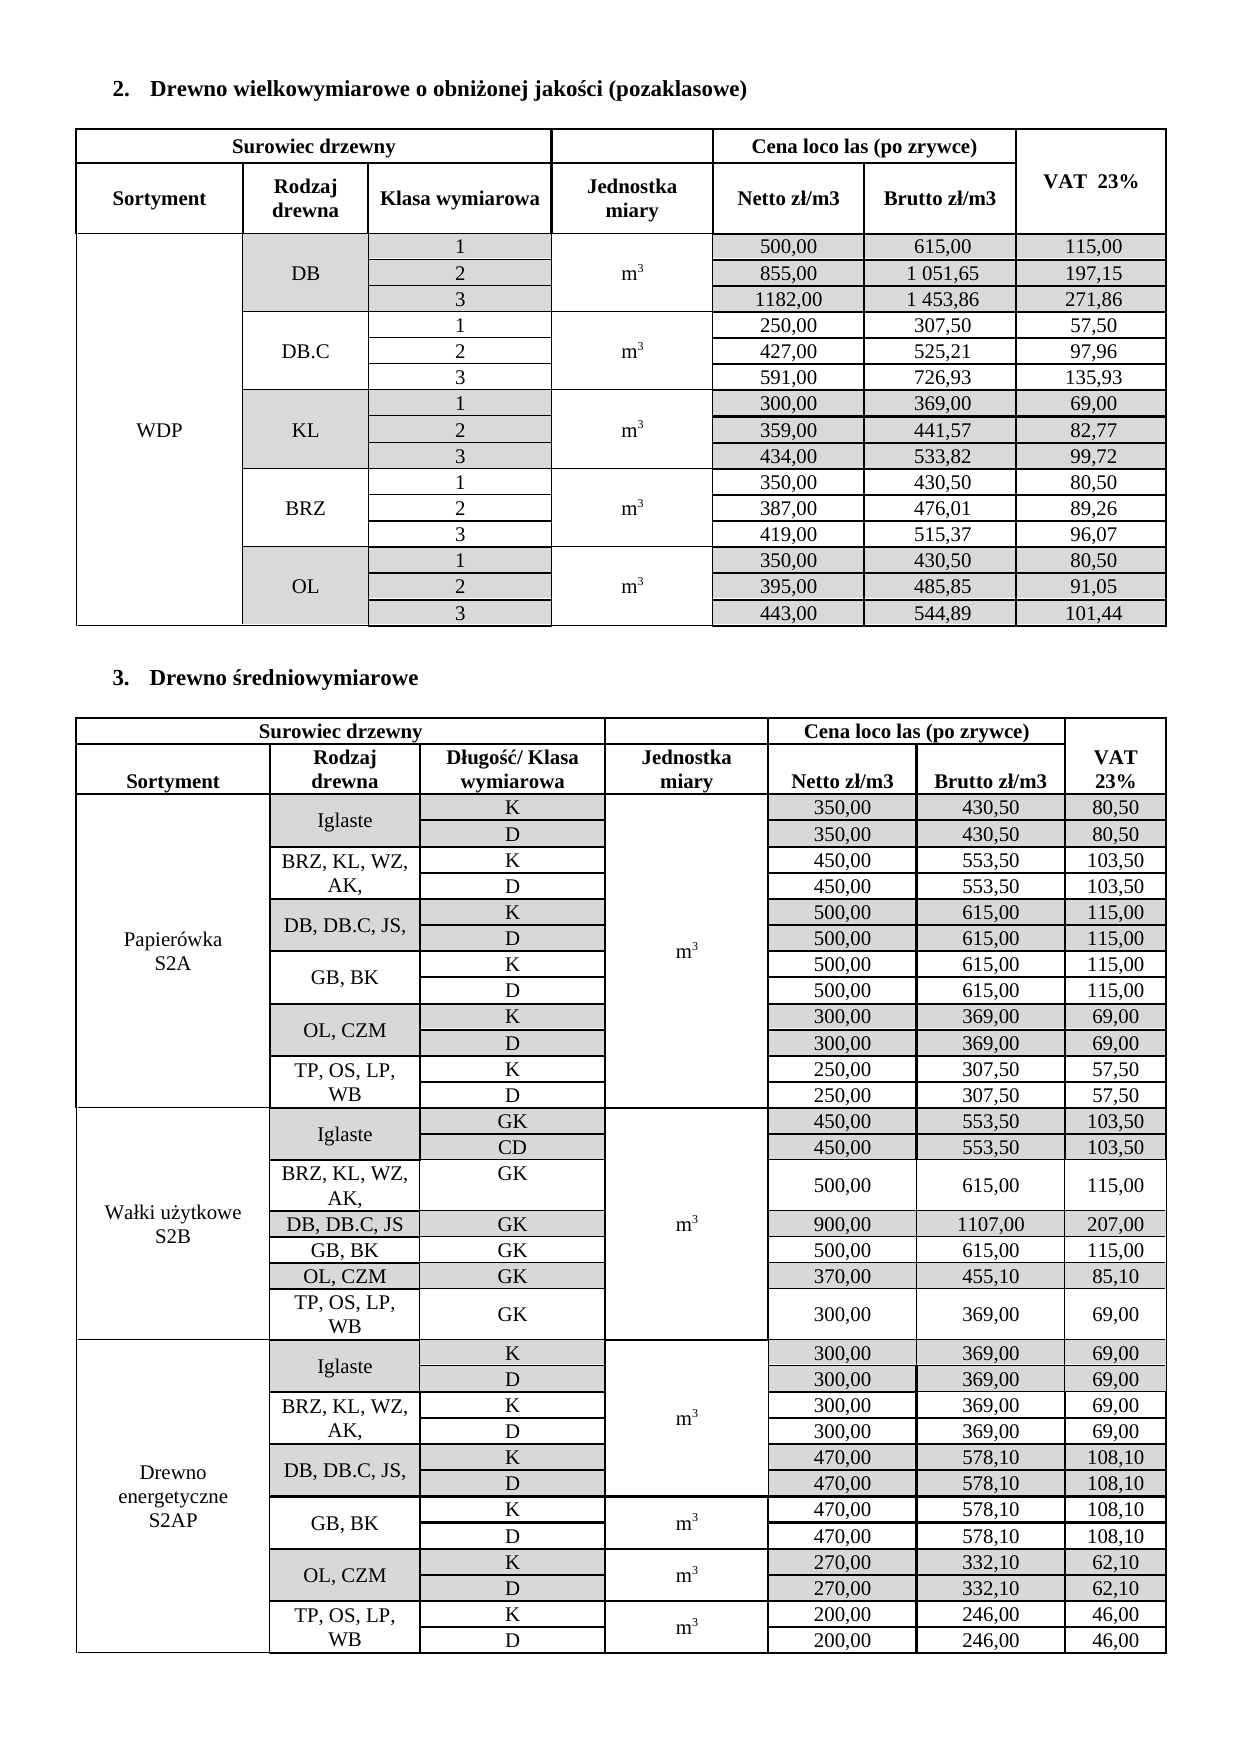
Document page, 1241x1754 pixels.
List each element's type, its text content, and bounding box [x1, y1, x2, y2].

table_cell 46,00 [1066, 1602, 1165, 1626]
table_cell 450,00 [769, 848, 915, 872]
table_cell Iglaste [271, 795, 419, 846]
table_cell GK [420, 1211, 604, 1236]
table_cell 515,37 [865, 522, 1015, 546]
table_cell 500,00 [769, 900, 915, 924]
table_cell 89,26 [1017, 496, 1165, 520]
table_cell 3 [369, 443, 551, 468]
table_cell 108,10 [1066, 1445, 1165, 1469]
table_cell DB, DB.C, JS, [270, 1445, 419, 1495]
table_cell 108,10 [1066, 1471, 1165, 1495]
table_cell 250,00 [769, 1057, 915, 1081]
table_cell D [421, 1031, 604, 1055]
table_cell 62,10 [1066, 1550, 1165, 1574]
table_cell D [421, 1576, 604, 1600]
table_cell 80,50 [1066, 795, 1165, 819]
table_cell 246,00 [918, 1602, 1064, 1626]
table_cell D [421, 821, 604, 846]
table_cell 3 [369, 601, 551, 624]
table_cell 450,00 [769, 874, 915, 898]
table_cell Sortyment [77, 745, 269, 793]
table_cell 69,00 [1066, 1392, 1165, 1417]
table_cell m3 [552, 312, 712, 389]
table_cell 300,00 [713, 391, 863, 415]
table_cell 197,15 [1017, 261, 1165, 285]
table_cell 387,00 [713, 496, 863, 520]
table_cell 62,10 [1066, 1576, 1165, 1600]
table_cell 476,01 [865, 496, 1015, 520]
table_header Cena loco las (po zrywce) [714, 130, 1015, 162]
table_cell 332,10 [918, 1576, 1064, 1600]
table_cell 57,50 [1066, 1057, 1165, 1081]
table_cell 450,00 [769, 1135, 915, 1159]
table_cell D [421, 1083, 604, 1107]
table_cell 271,86 [1017, 287, 1165, 311]
table_cell 470,00 [769, 1524, 915, 1548]
table_cell 533,82 [865, 444, 1015, 468]
table_cell 115,00 [1066, 900, 1165, 924]
table_cell 485,85 [865, 574, 1015, 598]
table_cell 1 [369, 312, 551, 337]
table_cell BRZ, KL, WZ, AK, [271, 848, 419, 898]
table_cell 99,72 [1017, 444, 1165, 468]
table_cell 300,00 [769, 1419, 915, 1443]
table_cell Rodzaj drewna [244, 164, 367, 232]
table_header [553, 130, 712, 162]
table_cell 615,00 [918, 952, 1064, 976]
table_cell 69,00 [1066, 1005, 1165, 1028]
table_cell K [421, 795, 604, 819]
table_cell 85,10 [1065, 1262, 1166, 1288]
table_cell 115,00 [1065, 1236, 1166, 1262]
table_cell Jednostka miary [606, 745, 767, 793]
table_cell 470,00 [769, 1445, 915, 1469]
table_cell 430,50 [918, 795, 1064, 819]
table_cell 615,00 [917, 1237, 1064, 1262]
table_cell 419,00 [713, 522, 863, 546]
table_cell 615,00 [918, 900, 1064, 924]
table_cell 80,50 [1017, 470, 1165, 494]
table_cell 369,00 [865, 391, 1015, 415]
table_cell Długość/ Klasa wymiarowa [421, 745, 604, 793]
table_cell 553,50 [918, 1135, 1064, 1159]
table_cell GB, BK [270, 1498, 419, 1548]
table_cell DB, DB.C, JS, [271, 900, 419, 950]
table_cell m3 [552, 390, 712, 468]
table_cell 3 [369, 364, 551, 389]
table_cell 135,93 [1017, 365, 1165, 389]
table_cell 441,57 [865, 418, 1015, 442]
table_cell m3 [606, 795, 767, 1107]
table_cell GK [420, 1160, 604, 1209]
table_cell 525,21 [865, 339, 1015, 363]
table_cell D [421, 1419, 604, 1443]
table_cell m3 [606, 1602, 767, 1652]
table_cell 103,50 [1066, 874, 1165, 898]
table_cell 115,00 [1017, 235, 1165, 258]
table_cell 300,00 [769, 1005, 915, 1028]
table_cell 115,00 [1066, 926, 1165, 950]
table_cell m3 [606, 1341, 768, 1495]
list Drewno wielkowymiarowe o obniżonej jakości (pozaklasowe) [112, 75, 1165, 101]
table_cell 615,00 [917, 1160, 1064, 1209]
table_cell K [421, 1445, 604, 1469]
table_cell 615,00 [918, 978, 1064, 1002]
table_cell 2 [369, 338, 551, 363]
table_cell 369,00 [918, 1031, 1064, 1055]
table_cell 430,50 [865, 548, 1015, 572]
table_cell 350,00 [713, 548, 863, 572]
table_cell 246,00 [918, 1628, 1064, 1652]
table_cell 3 [369, 286, 551, 311]
table_cell Drewno energetyczne S2AP [77, 1340, 269, 1652]
table_cell 300,00 [769, 1289, 916, 1338]
table_cell D [421, 926, 604, 950]
table_cell OL, CZM [271, 1005, 419, 1055]
table_cell 350,00 [713, 470, 863, 494]
table_cell 369,00 [918, 1419, 1064, 1443]
table_cell CD [421, 1135, 604, 1159]
table_cell m3 [606, 1498, 767, 1548]
table_cell GK [420, 1263, 604, 1288]
table_cell 57,50 [1017, 313, 1165, 337]
table_cell 591,00 [713, 365, 863, 389]
table_cell D [421, 874, 604, 898]
table_cell 1 [369, 469, 551, 494]
table_cell BRZ, KL, WZ, AK, [270, 1161, 419, 1209]
table_cell 443,00 [713, 601, 863, 624]
table_cell TP, OS, LP, WB [271, 1057, 419, 1107]
table_cell m3 [552, 234, 712, 311]
table_cell K [421, 1057, 604, 1081]
table_cell 578,10 [918, 1498, 1064, 1521]
table_cell D [421, 1524, 604, 1548]
table_cell 96,07 [1017, 522, 1165, 546]
table_cell 370,00 [769, 1263, 916, 1288]
table_cell KL [243, 390, 368, 468]
table_cell Papierówka S2A [77, 795, 269, 1107]
table_cell Brutto zł/m3 [918, 745, 1064, 793]
table_cell 369,00 [918, 1392, 1064, 1417]
table_cell 1107,00 [917, 1211, 1064, 1236]
table_cell 1 [369, 548, 551, 572]
table_cell 69,00 [1065, 1365, 1166, 1391]
table_cell 470,00 [769, 1471, 915, 1495]
table_cell 207,00 [1065, 1210, 1166, 1236]
table_cell 82,77 [1017, 418, 1165, 442]
table_cell 101,44 [1017, 601, 1165, 624]
table_cell D [420, 1366, 604, 1391]
table_cell K [421, 1005, 604, 1028]
table_cell 250,00 [713, 313, 863, 337]
table_cell 350,00 [769, 795, 915, 819]
table_cell 270,00 [769, 1576, 915, 1600]
table_cell 108,10 [1066, 1524, 1165, 1548]
table_cell 270,00 [769, 1550, 915, 1574]
table_cell 500,00 [769, 1160, 916, 1209]
table_cell 69,00 [1017, 391, 1165, 415]
table_cell Iglaste [270, 1109, 419, 1159]
table_cell OL, CZM [270, 1550, 419, 1600]
table_cell D [421, 1628, 604, 1652]
table_cell Brutto zł/m3 [865, 164, 1015, 232]
table_cell 200,00 [769, 1602, 915, 1626]
table_cell 57,50 [1066, 1083, 1165, 1107]
table_cell K [421, 952, 604, 976]
table_cell GB, BK [270, 1238, 419, 1262]
table_header VAT 23% [1017, 130, 1165, 232]
table_cell 307,50 [918, 1083, 1064, 1107]
table_cell 1182,00 [713, 287, 863, 311]
table_cell Wałki użytkowe S2B [77, 1108, 269, 1338]
table_cell K [421, 1550, 604, 1574]
table_cell 350,00 [769, 821, 915, 846]
table_cell 300,00 [769, 1393, 915, 1417]
table_cell 103,50 [1066, 848, 1165, 872]
table_cell 1 453,86 [865, 287, 1015, 311]
table_cell BRZ [243, 469, 368, 546]
table_cell 553,50 [918, 1109, 1064, 1133]
table_cell K [421, 1602, 604, 1626]
table_cell 1 051,65 [865, 261, 1015, 285]
table_header Surowiec drzewny [77, 130, 550, 162]
table_cell 1 [369, 234, 551, 258]
table_cell 69,00 [1065, 1288, 1166, 1338]
table_cell Jednostka miary [553, 164, 712, 232]
table_cell 470,00 [769, 1498, 915, 1521]
table_cell TP, OS, LP, WB [270, 1602, 419, 1652]
table_cell 369,00 [918, 1366, 1064, 1391]
table_cell DB [243, 234, 368, 311]
table_cell 103,50 [1066, 1109, 1165, 1133]
table_cell 103,50 [1066, 1135, 1165, 1159]
table_cell m3 [552, 469, 712, 546]
table_cell BRZ, KL, WZ, AK, [270, 1393, 419, 1443]
table_cell 430,50 [865, 470, 1015, 494]
table_cell K [420, 1340, 604, 1364]
table_cell 455,10 [917, 1263, 1064, 1288]
table_header VAT 23% [1066, 719, 1165, 793]
table_cell 500,00 [769, 952, 915, 976]
table_cell 115,00 [1065, 1160, 1166, 1209]
table_cell 578,10 [918, 1471, 1064, 1495]
table_cell 3 [369, 522, 551, 546]
table_cell 553,50 [918, 848, 1064, 872]
table_cell 855,00 [713, 261, 863, 285]
table_cell GK [420, 1289, 604, 1338]
table_cell 615,00 [865, 235, 1015, 258]
table_cell 69,00 [1066, 1419, 1165, 1443]
table_cell m3 [606, 1550, 767, 1600]
table_cell 69,00 [1066, 1031, 1165, 1055]
table_cell 2 [369, 416, 551, 442]
table_cell 300,00 [769, 1340, 916, 1364]
table_cell 427,00 [713, 339, 863, 363]
table_cell 450,00 [769, 1109, 915, 1133]
table_cell 115,00 [1066, 952, 1165, 976]
table_cell 307,50 [865, 313, 1015, 337]
table_cell 91,05 [1017, 574, 1165, 598]
table_cell Sortyment [77, 164, 242, 232]
table_cell K [421, 848, 604, 872]
table_cell 500,00 [769, 926, 915, 950]
table_cell 250,00 [769, 1083, 915, 1107]
table_cell 578,10 [918, 1524, 1064, 1548]
table_cell 115,00 [1066, 978, 1165, 1002]
table_header Surowiec drzewny [77, 719, 604, 743]
table_header [606, 719, 767, 743]
table_cell WDP [77, 234, 242, 624]
table_cell K [421, 900, 604, 924]
table_cell 97,96 [1017, 339, 1165, 363]
table_cell 615,00 [918, 926, 1064, 950]
table_cell DB, DB.C, JS [270, 1212, 419, 1236]
table_cell DB.C [243, 312, 368, 389]
table_cell 46,00 [1066, 1628, 1165, 1652]
table_cell OL, CZM [270, 1264, 419, 1288]
table_cell m3 [552, 547, 712, 624]
table_cell 300,00 [769, 1031, 915, 1055]
table_cell 332,10 [918, 1550, 1064, 1574]
table_cell 726,93 [865, 365, 1015, 389]
table_cell 2 [369, 260, 551, 285]
table_cell 300,00 [769, 1366, 915, 1391]
table_cell 578,10 [918, 1445, 1064, 1469]
table_cell GK [421, 1109, 604, 1133]
table_cell Iglaste [270, 1341, 419, 1391]
table_cell Rodzaj drewna [271, 745, 419, 793]
table_cell 1 [369, 390, 551, 415]
table_cell 2 [369, 495, 551, 520]
table_cell Netto zł/m3 [769, 745, 915, 793]
table_cell D [421, 978, 604, 1002]
table_cell Netto zł/m3 [714, 164, 863, 232]
table_cell 500,00 [713, 235, 863, 258]
table_cell 200,00 [769, 1628, 915, 1652]
table_cell 553,50 [918, 874, 1064, 898]
table_cell K [421, 1498, 604, 1521]
table_cell 369,00 [918, 1005, 1064, 1028]
table_cell 2 [369, 574, 551, 598]
table_cell 80,50 [1017, 548, 1165, 572]
table_cell 430,50 [918, 821, 1064, 846]
table_cell 369,00 [917, 1340, 1064, 1364]
table_cell Klasa wymiarowa [369, 164, 550, 232]
table_cell 80,50 [1066, 821, 1165, 846]
list Drewno średniowymiarowe [112, 664, 1165, 691]
table_cell 500,00 [769, 1237, 916, 1262]
table_cell 395,00 [713, 574, 863, 598]
table_cell GK [420, 1237, 604, 1262]
table_cell 369,00 [917, 1289, 1064, 1338]
table_cell 500,00 [769, 978, 915, 1002]
table_cell m3 [606, 1109, 767, 1338]
table_cell 108,10 [1066, 1498, 1165, 1521]
table_cell 434,00 [713, 444, 863, 468]
table_cell 307,50 [918, 1057, 1064, 1081]
table_cell GB, BK [271, 952, 419, 1002]
table_header Cena loco las (po zrywce) [769, 719, 1064, 743]
table_cell 544,89 [865, 601, 1015, 624]
table_cell 900,00 [769, 1211, 916, 1236]
table_cell K [421, 1393, 604, 1417]
table_cell D [421, 1471, 604, 1495]
table_cell 69,00 [1065, 1339, 1166, 1364]
table_cell TP, OS, LP, WB [270, 1290, 419, 1338]
table_cell 359,00 [713, 418, 863, 442]
table_cell OL [243, 547, 368, 624]
